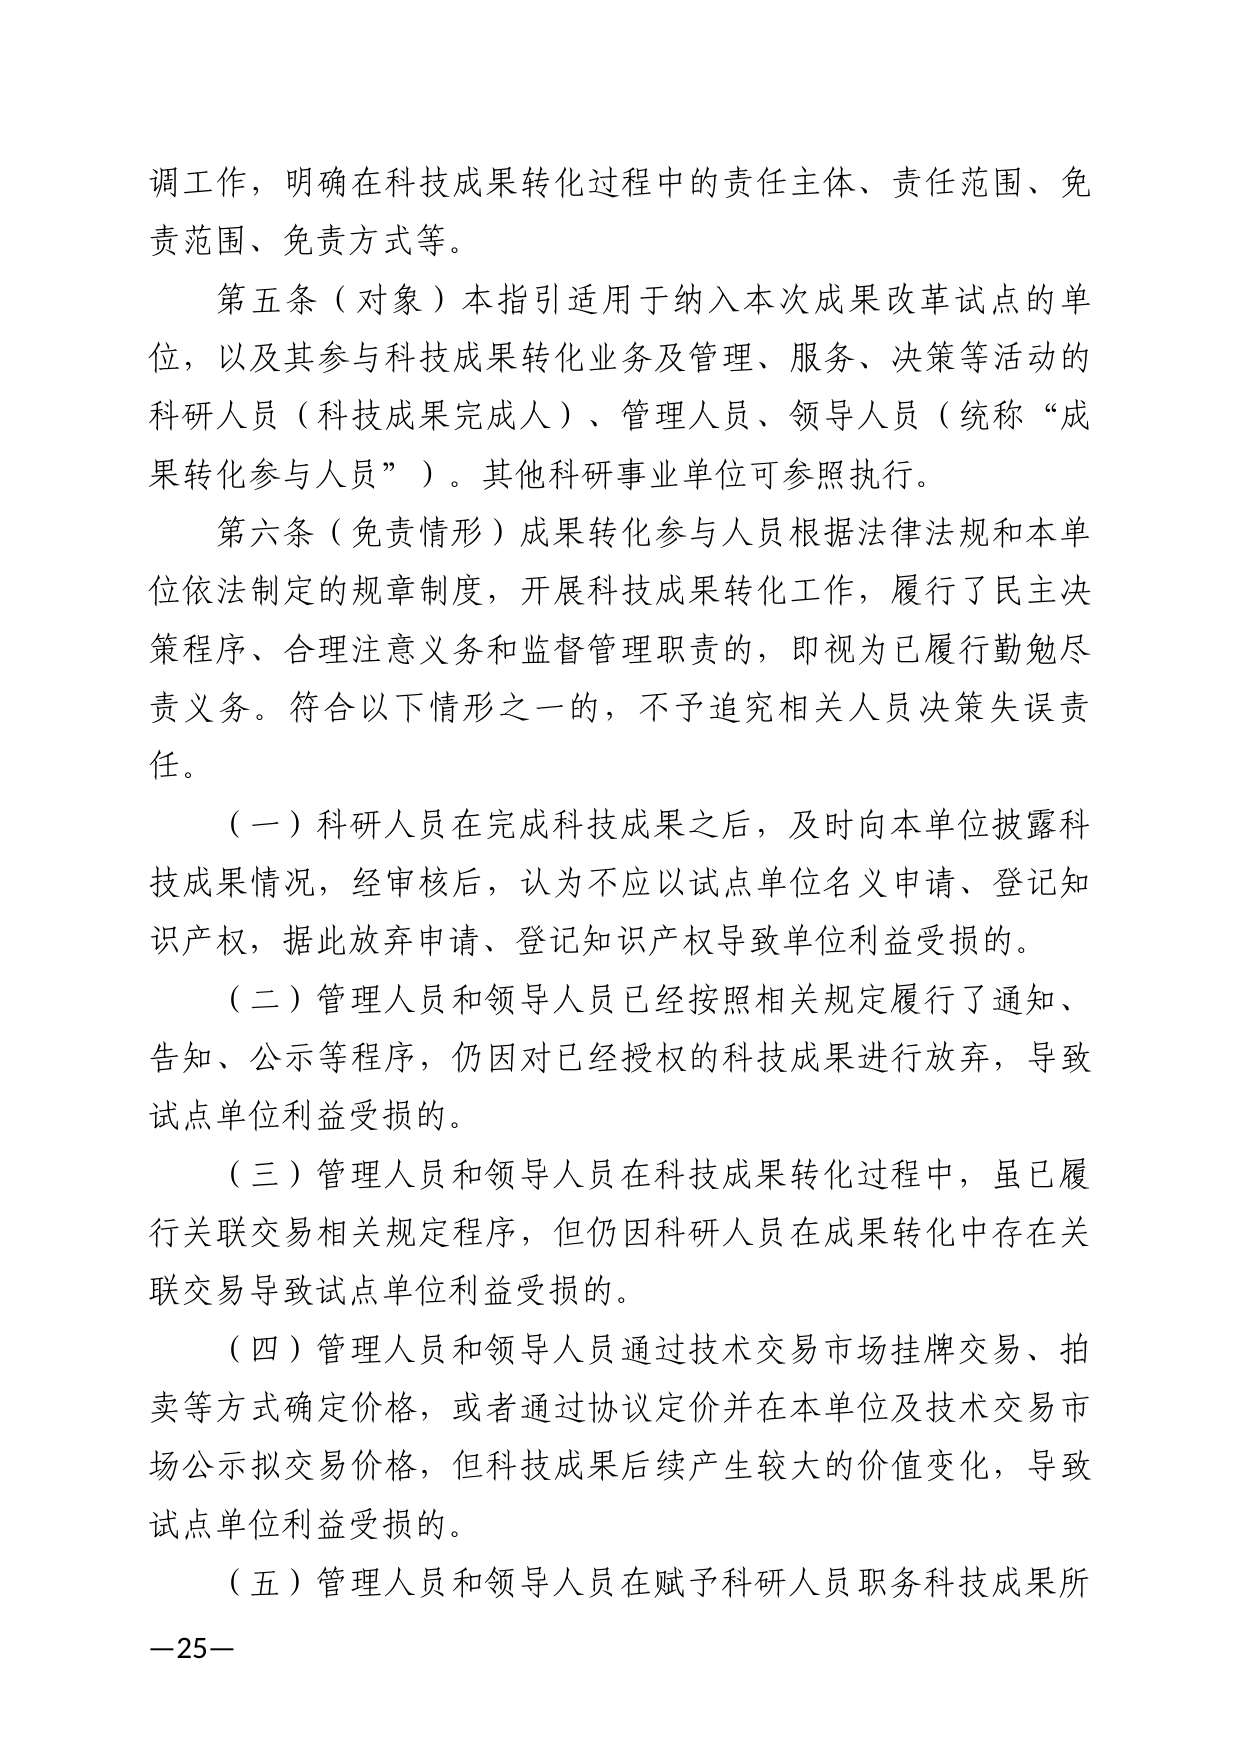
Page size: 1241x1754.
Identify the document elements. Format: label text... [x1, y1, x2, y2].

text 第五条（对象）本指引适用于纳入本次成果改革试点的单位，以及其参与科技成果转化业务及管理、服务、决策等活动的科研人员（科技成果完成人）、管理人员、领导人员（统称“成果转化参与人员”）。其他科研事业单位可参照执行。 [148, 264, 1093, 498]
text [148, 1548, 1093, 1606]
text （一）科研人员在完成科技成果之后，及时向本单位披露科技成果情况，经审核后，认为不应以试点单位名义申请、登记知识产权，据此放弃申请、登记知识产权导致单位利益受损的。 [148, 789, 1093, 964]
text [148, 148, 1093, 264]
text （三）管理人员和领导人员在科技成果转化过程中，虽已履行关联交易相关规定程序，但仍因科研人员在成果转化中存在关联交易导致试点单位利益受损的。 [148, 1139, 1093, 1314]
text 第六条（免责情形）成果转化参与人员根据法律法规和本单位依法制定的规章制度，开展科技成果转化工作，履行了民主决策程序、合理注意义务和监督管理职责的，即视为已履行勤勉尽责义务。符合以下情形之一的，不予追究相关人员决策失误责任。 [148, 498, 1093, 789]
text （二）管理人员和领导人员已经按照相关规定履行了通知、告知、公示等程序，仍因对已经授权的科技成果进行放弃，导致试点单位利益受损的。 [148, 964, 1093, 1139]
text （四）管理人员和领导人员通过技术交易市场挂牌交易、拍卖等方式确定价格，或者通过协议定价并在本单位及技术交易市场公示拟交易价格，但科技成果后续产生较大的价值变化，导致试点单位利益受损的。 [148, 1314, 1093, 1548]
